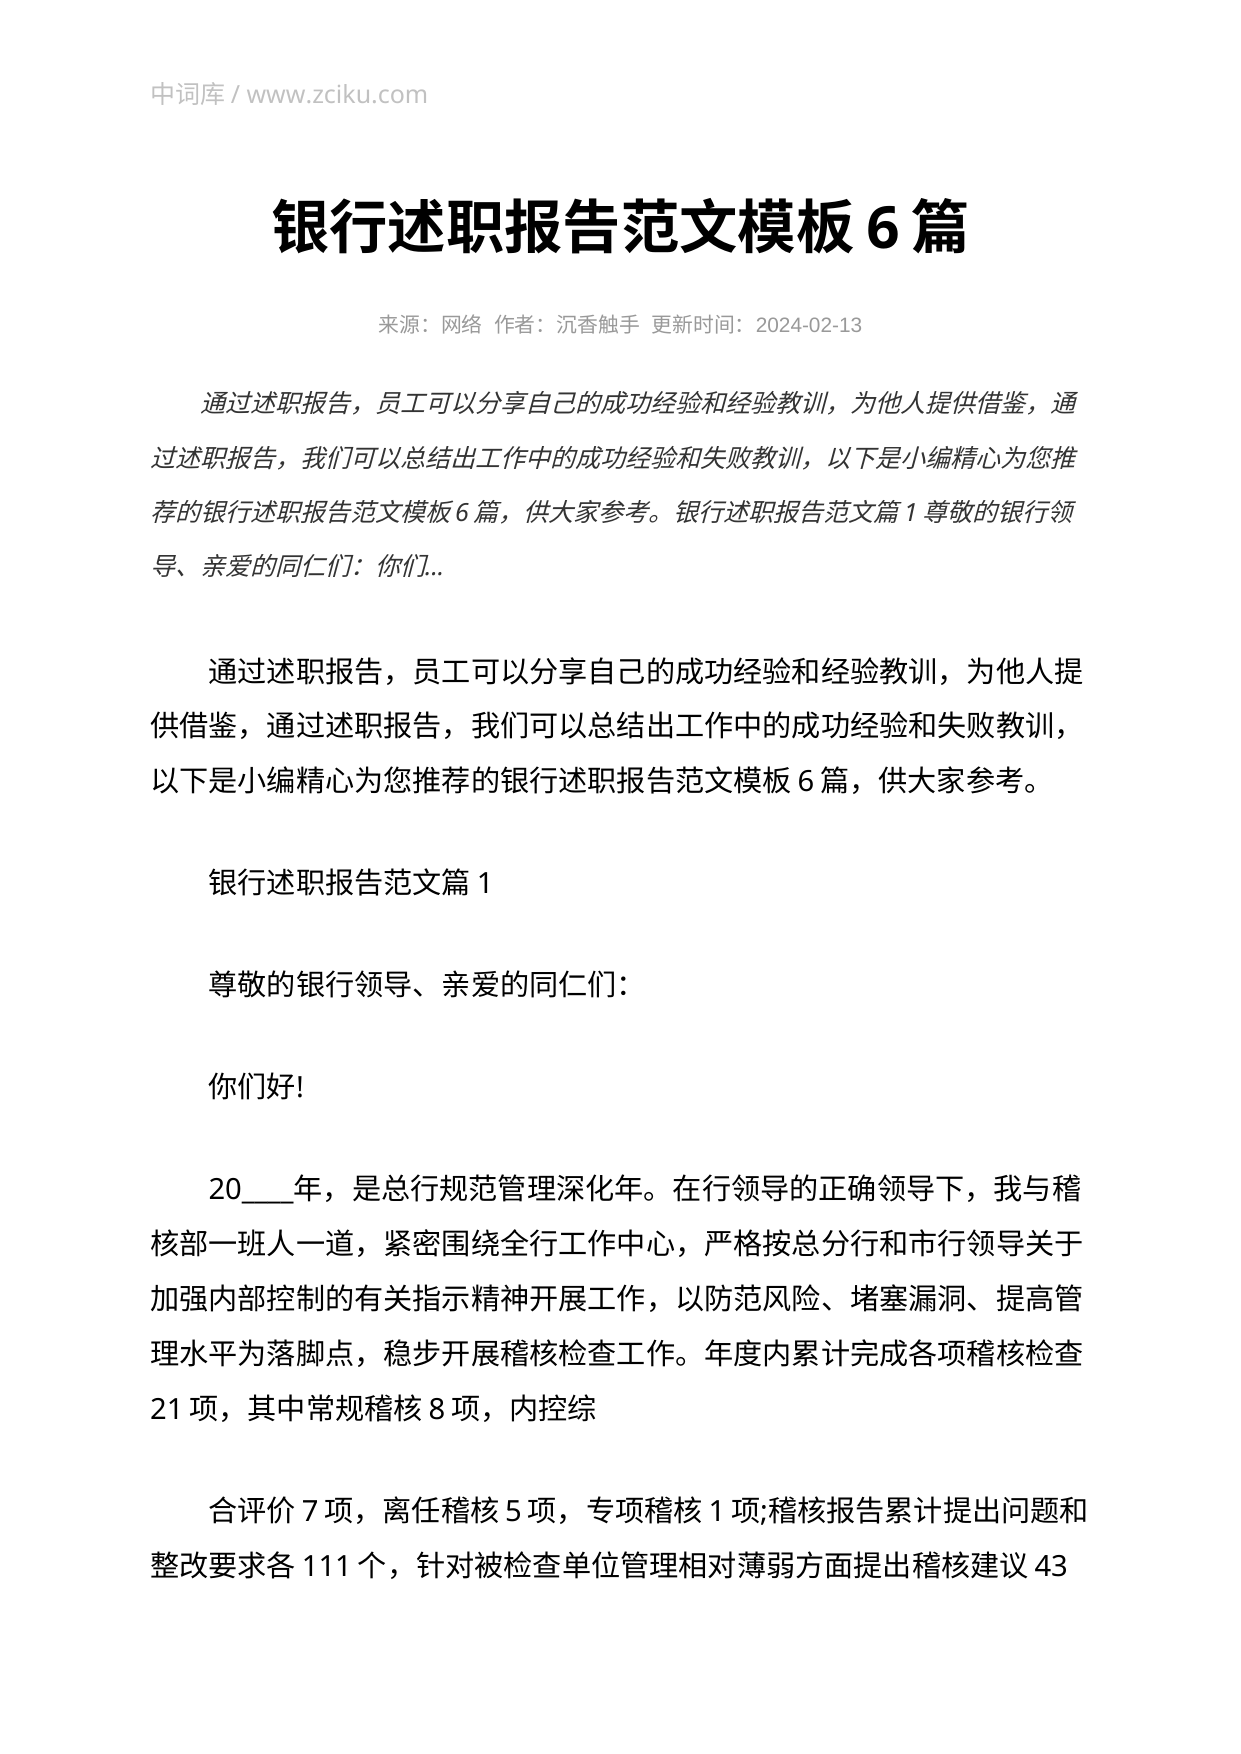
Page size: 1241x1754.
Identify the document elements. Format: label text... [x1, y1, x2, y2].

text 20____年，是总行规范管理深化年。在行领导的正确领导下，我与稽核部一班人一道，紧密围绕全行工作中心，严格按总分行和市行领导关于加强内部控制的有关指示精神开展工作，以防范风险、堵塞漏洞、提高管理水平为落脚点，稳步开展稽核检查工作。年度内累计完成各项稽核检查21项，其中常规稽核8项，内控综 [150, 1166, 1090, 1428]
text 通过述职报告，员工可以分享自己的成功经验和经验教训，为他人提供借鉴，通过述职报告，我们可以总结出工作中的成功经验和失败教训，以下是小编精心为您推荐的银行述职报告范文模板6篇，供大家参考。 [150, 648, 1090, 800]
text 来源：网络 作者：沉香触手 更新时间：2024-02-13 [150, 313, 1090, 337]
subtitle 银行述职报告范文模板6篇 [150, 181, 1090, 266]
text 通过述职报告，员工可以分享自己的成功经验和经验教训，为他人提供借鉴，通过述职报告，我们可以总结出工作中的成功经验和失败教训，以下是小编精心为您推荐的银行述职报告范文模板6篇，供大家参考。银行述职报告范文篇1尊敬的银行领导、亲爱的同仁们：你们... [150, 384, 1090, 583]
text 你们好! [150, 1064, 1090, 1106]
text 银行述职报告范文篇1 [150, 860, 1090, 902]
text 尊敬的银行领导、亲爱的同仁们： [150, 962, 1090, 1004]
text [150, 1487, 1090, 1585]
